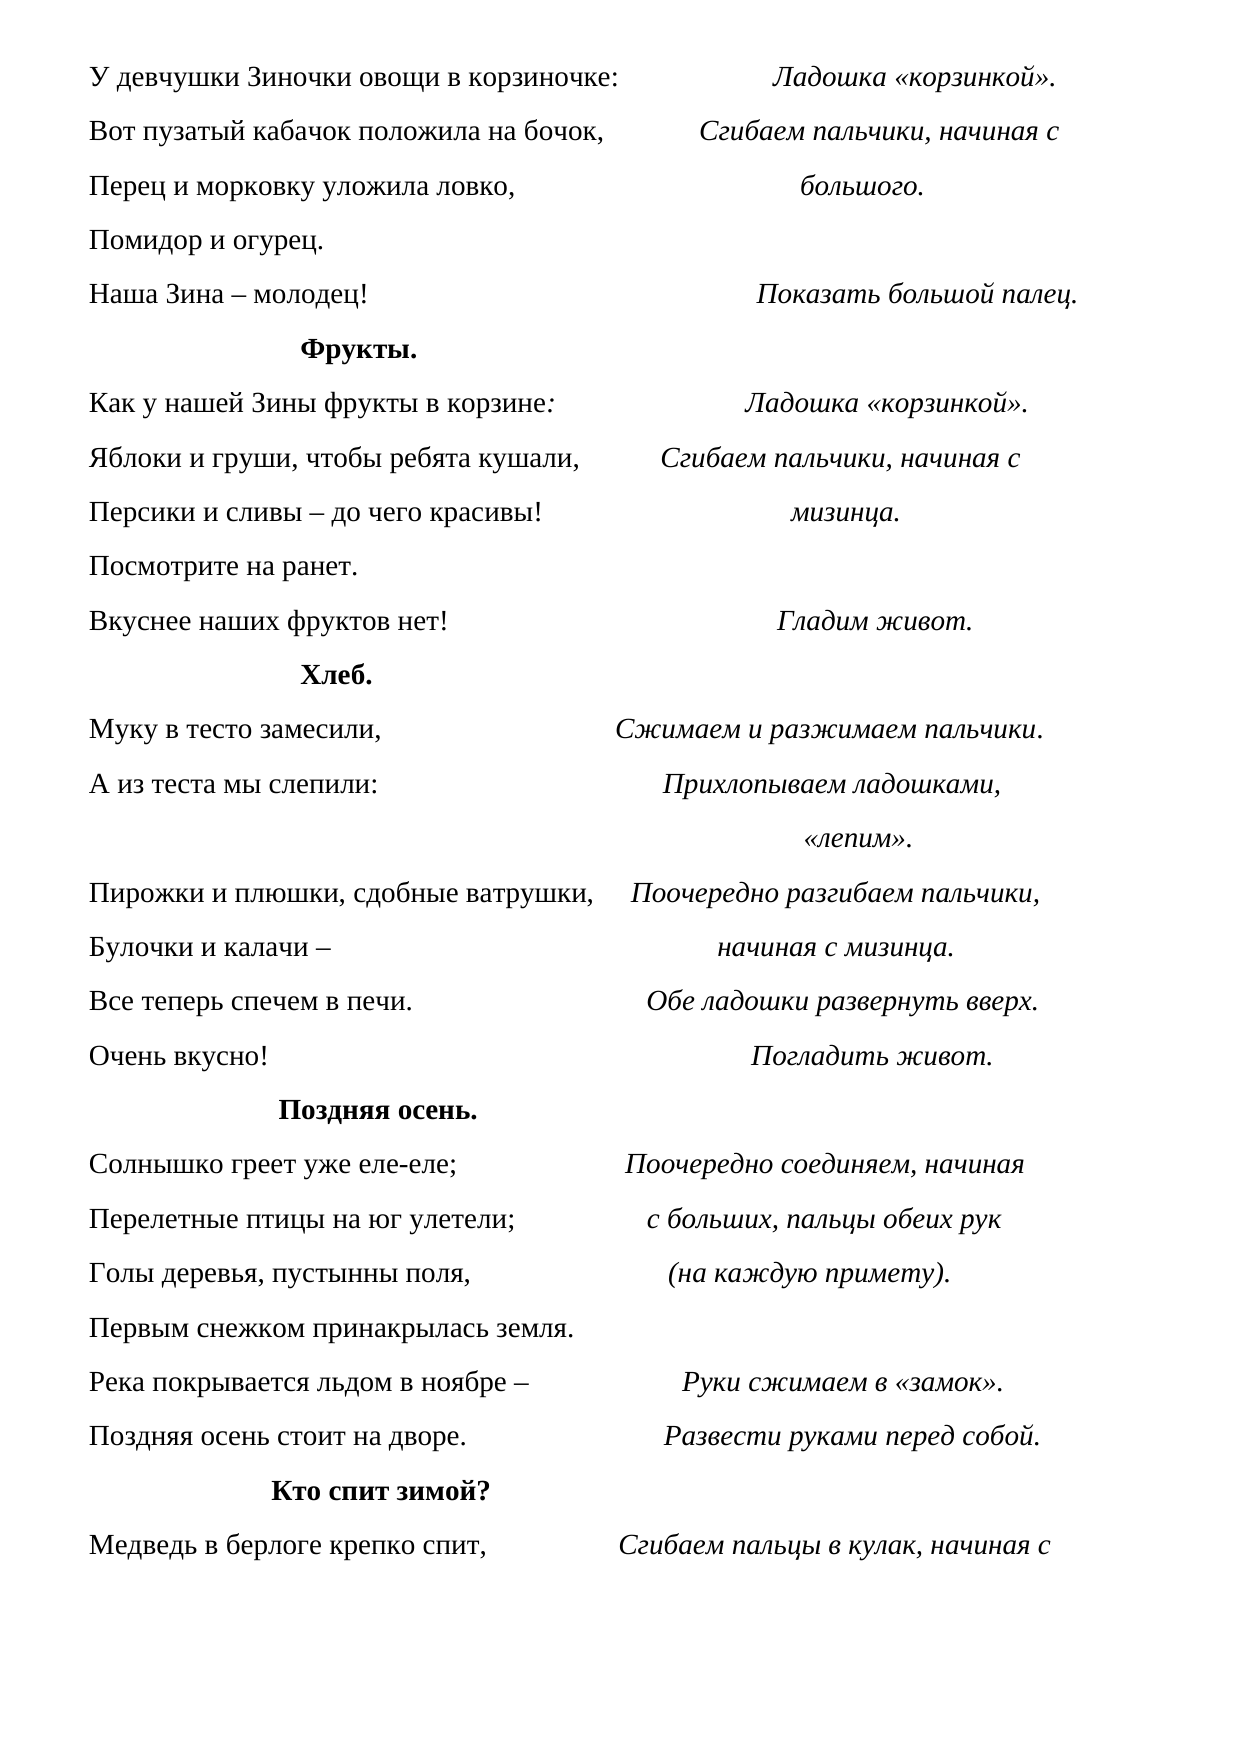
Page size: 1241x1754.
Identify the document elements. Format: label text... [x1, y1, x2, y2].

text Помидор и огурец. [89, 222, 1181, 256]
text Наша Зина – молодец! Показать большой палец. [89, 277, 1181, 310]
text Поздняя осень стоит на дворе. Развести руками перед собой. [89, 1418, 1181, 1452]
text Река покрывается льдом в ноябре – Руки сжимаем в «замок». [89, 1364, 1181, 1398]
text Фрукты. [89, 331, 1181, 364]
text Солнышко греет уже еле-еле; Поочередно соединяем, начиная [89, 1147, 1181, 1180]
text А из теста мы слепили: Прихлопываем ладошками, [89, 766, 1181, 799]
text Яблоки и груши, чтобы ребята кушали, Сгибаем пальчики, начиная с [89, 440, 1181, 473]
text Персики и сливы – до чего красивы! мизинца. [89, 494, 1181, 528]
text Медведь в берлоге крепко спит, Сгибаем пальцы в кулак, начиная с [89, 1527, 1181, 1561]
text «лепим». [89, 820, 1181, 854]
text Посмотрите на ранет. [89, 548, 1181, 582]
text Вот пузатый кабачок положила на бочок, Сгибаем пальчики, начиная с [89, 113, 1181, 147]
text Вкуснее наших фруктов нет! Гладим живот. [89, 603, 1181, 636]
text Муку в тесто замесили, Сжимаем и разжимаем пальчики. [89, 712, 1181, 745]
text Очень вкусно! Погладить живот. [89, 1038, 1181, 1071]
text Первым снежком принакрылась земля. [89, 1310, 1181, 1343]
text Хлеб. [89, 657, 1181, 691]
text Поздняя осень. [89, 1092, 1181, 1126]
text Все теперь спечем в печи. Обе ладошки развернуть вверх. [89, 983, 1181, 1017]
text У девчушки Зиночки овощи в корзиночке: Ладошка «корзинкой». [89, 59, 1181, 93]
text Перелетные птицы на юг улетели; с больших, пальцы обеих рук [89, 1201, 1181, 1234]
text Кто спит зимой? [89, 1473, 1181, 1506]
text Перец и морковку уложила ловко, большого. [89, 168, 1181, 201]
text Булочки и калачи – начиная с мизинца. [89, 929, 1181, 963]
text Голы деревья, пустынны поля, (на каждую примету). [89, 1255, 1181, 1289]
text Как у нашей Зины фрукты в корзине: Ладошка «корзинкой». [89, 385, 1181, 419]
text Пирожки и плюшки, сдобные ватрушки, Поочередно разгибаем пальчики, [89, 875, 1181, 908]
